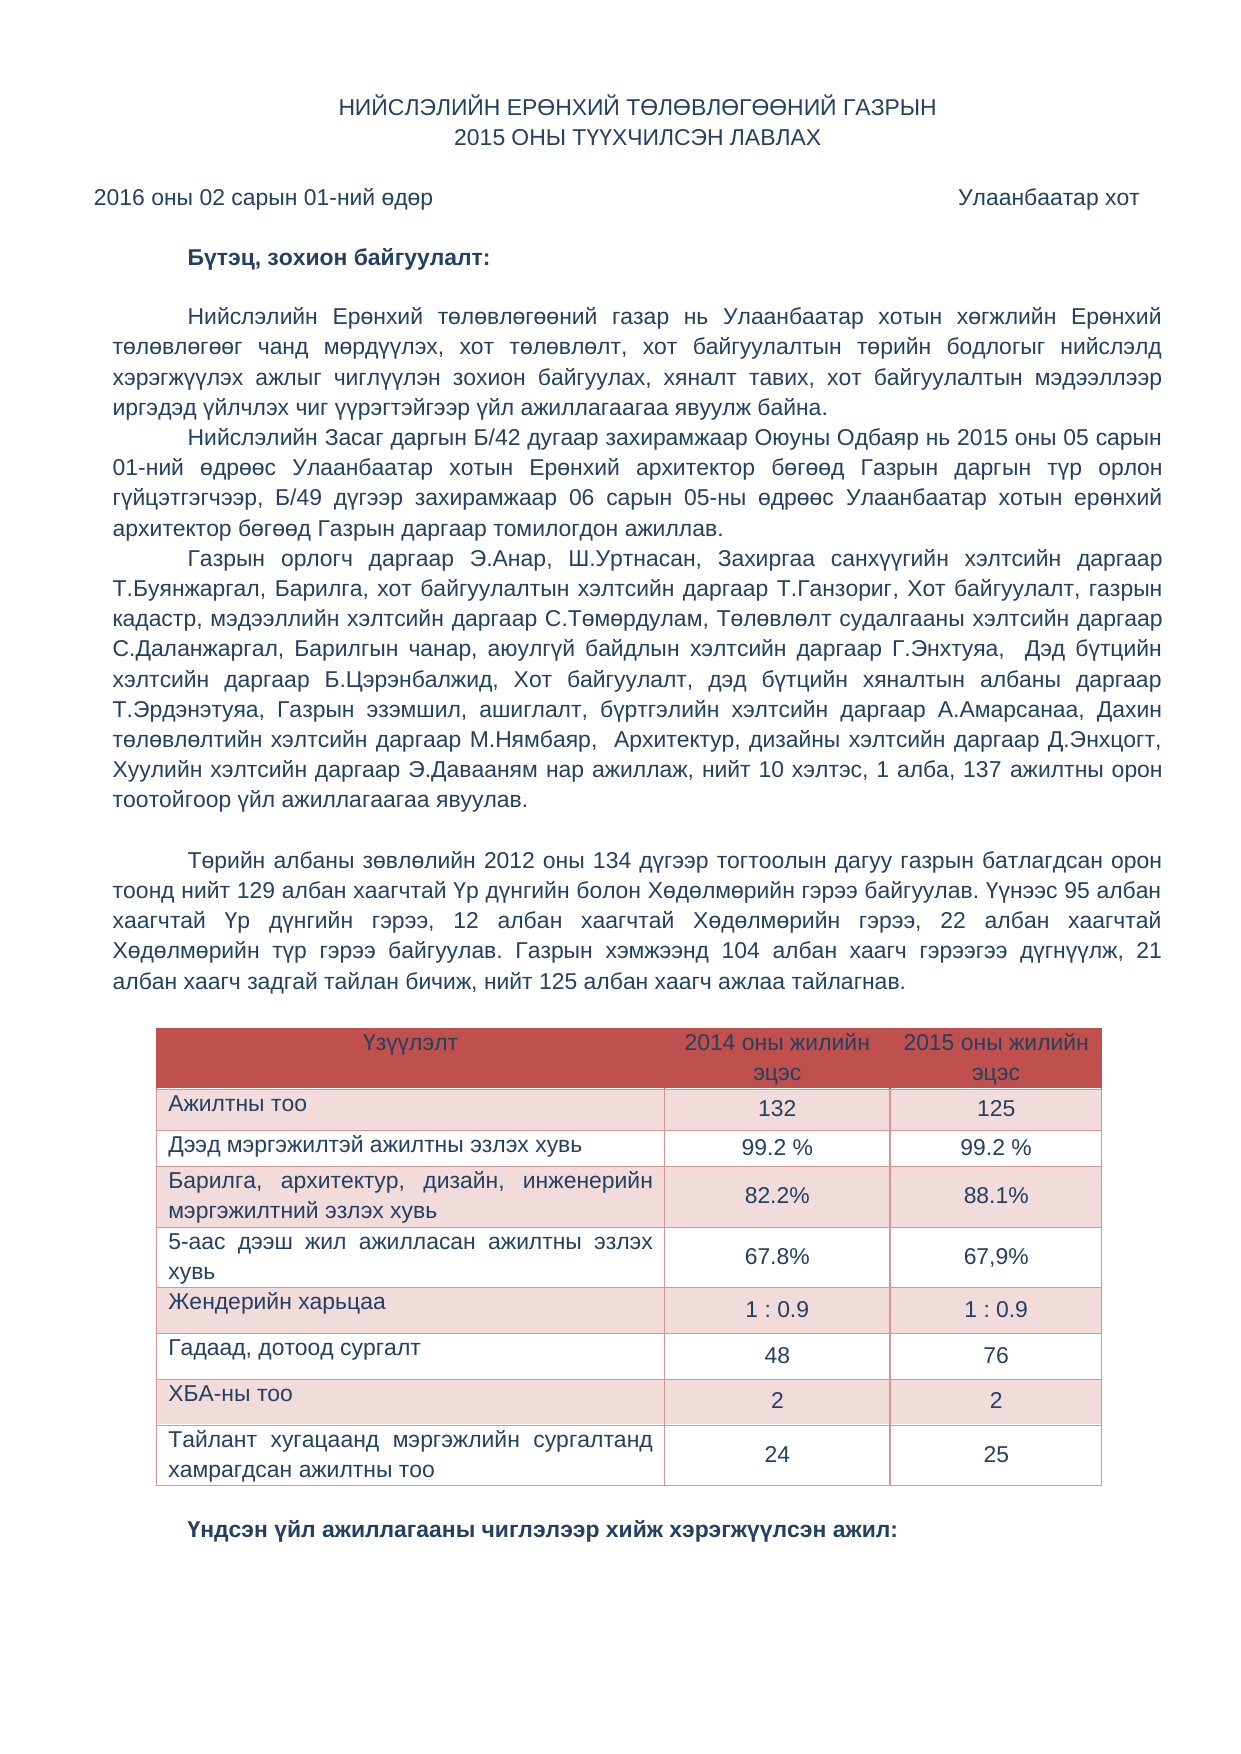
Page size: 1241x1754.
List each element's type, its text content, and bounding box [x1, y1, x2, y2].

text НИЙСЛЭЛИЙН ЕРӨНХИЙ ТӨЛӨВЛӨГӨӨНИЙ ГАЗРЫН [94, 94, 1162, 120]
table_cell Дээд мэргэжилтэй ажилтны эзлэх хувь [157, 1131, 664, 1166]
table_cell Гадаад, дотоод сургалт [157, 1334, 664, 1379]
table_cell 24 [665, 1426, 889, 1485]
text Нийслэлийн Засаг даргын Б/42 дугаар захирамжаар Оюуны Одбаяр нь 2015 оны 05 сарын 01-ний өдрөөс Улаанбаатар хотын Ерөнхий архитектор бөгөөд Газрын даргын түр орлон гүйцэтгэгчээр, Б/49 дүгээр захирамжаар 06 сарын 05-ны өдрөөс Улаанбаатар хотын ерөнхий архитектор бөгөөд Газрын даргаар томилогдон ажиллав. [112, 424, 1162, 541]
table_cell 48 [665, 1334, 889, 1379]
table_cell ХБА-ны тоо [157, 1380, 664, 1424]
table_cell 5-аас дээш жил ажилласан ажилтны эзлэх хувь [157, 1228, 664, 1287]
table_cell Барилга, архитектур, дизайн, инженерийн мэргэжилтний эзлэх хувь [157, 1167, 664, 1227]
text Бүтэц, зохион байгуулалт: [112, 244, 1162, 270]
table_cell 2 [891, 1380, 1101, 1424]
table_cell 99.2 % [891, 1131, 1101, 1166]
text Төрийн албаны зөвлөлийн 2012 оны 134 дүгээр тогтоолын дагуу газрын батлагдсан орон тоонд нийт 129 албан хаагчтай Үр дүнгийн болон Хөдөлмөрийн гэрээ байгуулав. Үүнээс 95 албан хаагчтай Үр дүнгийн гэрээ, 12 албан хаагчтай Хөдөлмөрийн гэрээ, 22 албан хаагчтай Хөдөлмөрийн түр гэрээ байгуулав. Газрын хэмжээнд 104 албан хаагч гэрээгээ дүгнүүлж, 21 албан хаагч задгай тайлан бичиж, нийт 125 албан хаагч ажлаа тайлагнав. [112, 847, 1162, 994]
table_cell 67.8% [665, 1228, 889, 1287]
text 2015 ОНЫ ТҮҮХЧИЛСЭН ЛАВЛАХ [94, 124, 1162, 150]
table_header 2015 оны жилийн эцэс [891, 1029, 1101, 1088]
table_cell 76 [891, 1334, 1101, 1379]
table_cell 2 [665, 1380, 889, 1424]
table_cell 25 [891, 1426, 1101, 1485]
table_cell 1 : 0.9 [891, 1288, 1101, 1333]
table_cell 1 : 0.9 [665, 1288, 889, 1333]
table_cell 88.1% [891, 1167, 1101, 1227]
text Үндсэн үйл ажиллагааны чиглэлээр хийж хэрэгжүүлсэн ажил: [112, 1516, 1162, 1542]
table_cell Тайлант хугацаанд мэргэжлийн сургалтанд хамрагдсан ажилтны тоо [157, 1426, 664, 1485]
table_cell 67,9% [891, 1228, 1101, 1287]
text 2016 оны 02 сарын 01-ний өдөр Улаанбаатар хот [94, 184, 1162, 211]
table_cell 82.2% [665, 1167, 889, 1227]
table_cell 99.2 % [665, 1131, 889, 1166]
table_cell 132 [665, 1090, 889, 1130]
text Нийслэлийн Ерөнхий төлөвлөгөөний газар нь Улаанбаатар хотын хөгжлийн Ерөнхий төлөвлөгөөг чанд мөрдүүлэх, хот төлөвлөлт, хот байгуулалтын төрийн бодлогыг нийслэлд хэрэгжүүлэх ажлыг чиглүүлэн зохион байгуулах, хяналт тавих, хот байгуулалтын мэдээллээр иргэдэд үйлчлэх чиг үүрэгтэйгээр үйл ажиллагаагаа явуулж байна. [112, 303, 1162, 420]
table_header Үзүүлэлт [157, 1029, 664, 1088]
table_header 2014 оны жилийн эцэс [665, 1029, 889, 1088]
table_cell Жендерийн харьцаа [157, 1288, 664, 1333]
table_cell 125 [891, 1090, 1101, 1130]
text Газрын орлогч даргаар Э.Анар, Ш.Уртнасан, Захиргаа санхүүгийн хэлтсийн даргаар Т.Буянжаргал, Барилга, хот байгуулалтын хэлтсийн даргаар Т.Ганзориг, Хот байгуулалт, газрын кадастр, мэдээллийн хэлтсийн даргаар С.Төмөрдулам, Төлөвлөлт судалгааны хэлтсийн даргаар С.Даланжаргал, Барилгын чанар, аюулгүй байдлын хэлтсийн даргаар Г.Энхтуяа, Дэд бүтцийн хэлтсийн даргаар Б.Цэрэнбалжид, Хот байгуулалт, дэд бүтцийн хяналтын албаны даргаар Т.Эрдэнэтуяа, Газрын эзэмшил, ашиглалт, бүртгэлийн хэлтсийн даргаар А.Амарсанаа, Дахин төлөвлөлтийн хэлтсийн даргаар М.Нямбаяр, Архитектур, дизайны хэлтсийн даргаар Д.Энхцогт, Хуулийн хэлтсийн даргаар Э.Давааням нар ажиллаж, нийт 10 хэлтэс, 1 алба, 137 ажилтны орон тоотойгоор үйл ажиллагаагаа явуулав. [112, 545, 1162, 813]
table_cell Ажилтны тоо [157, 1090, 664, 1130]
